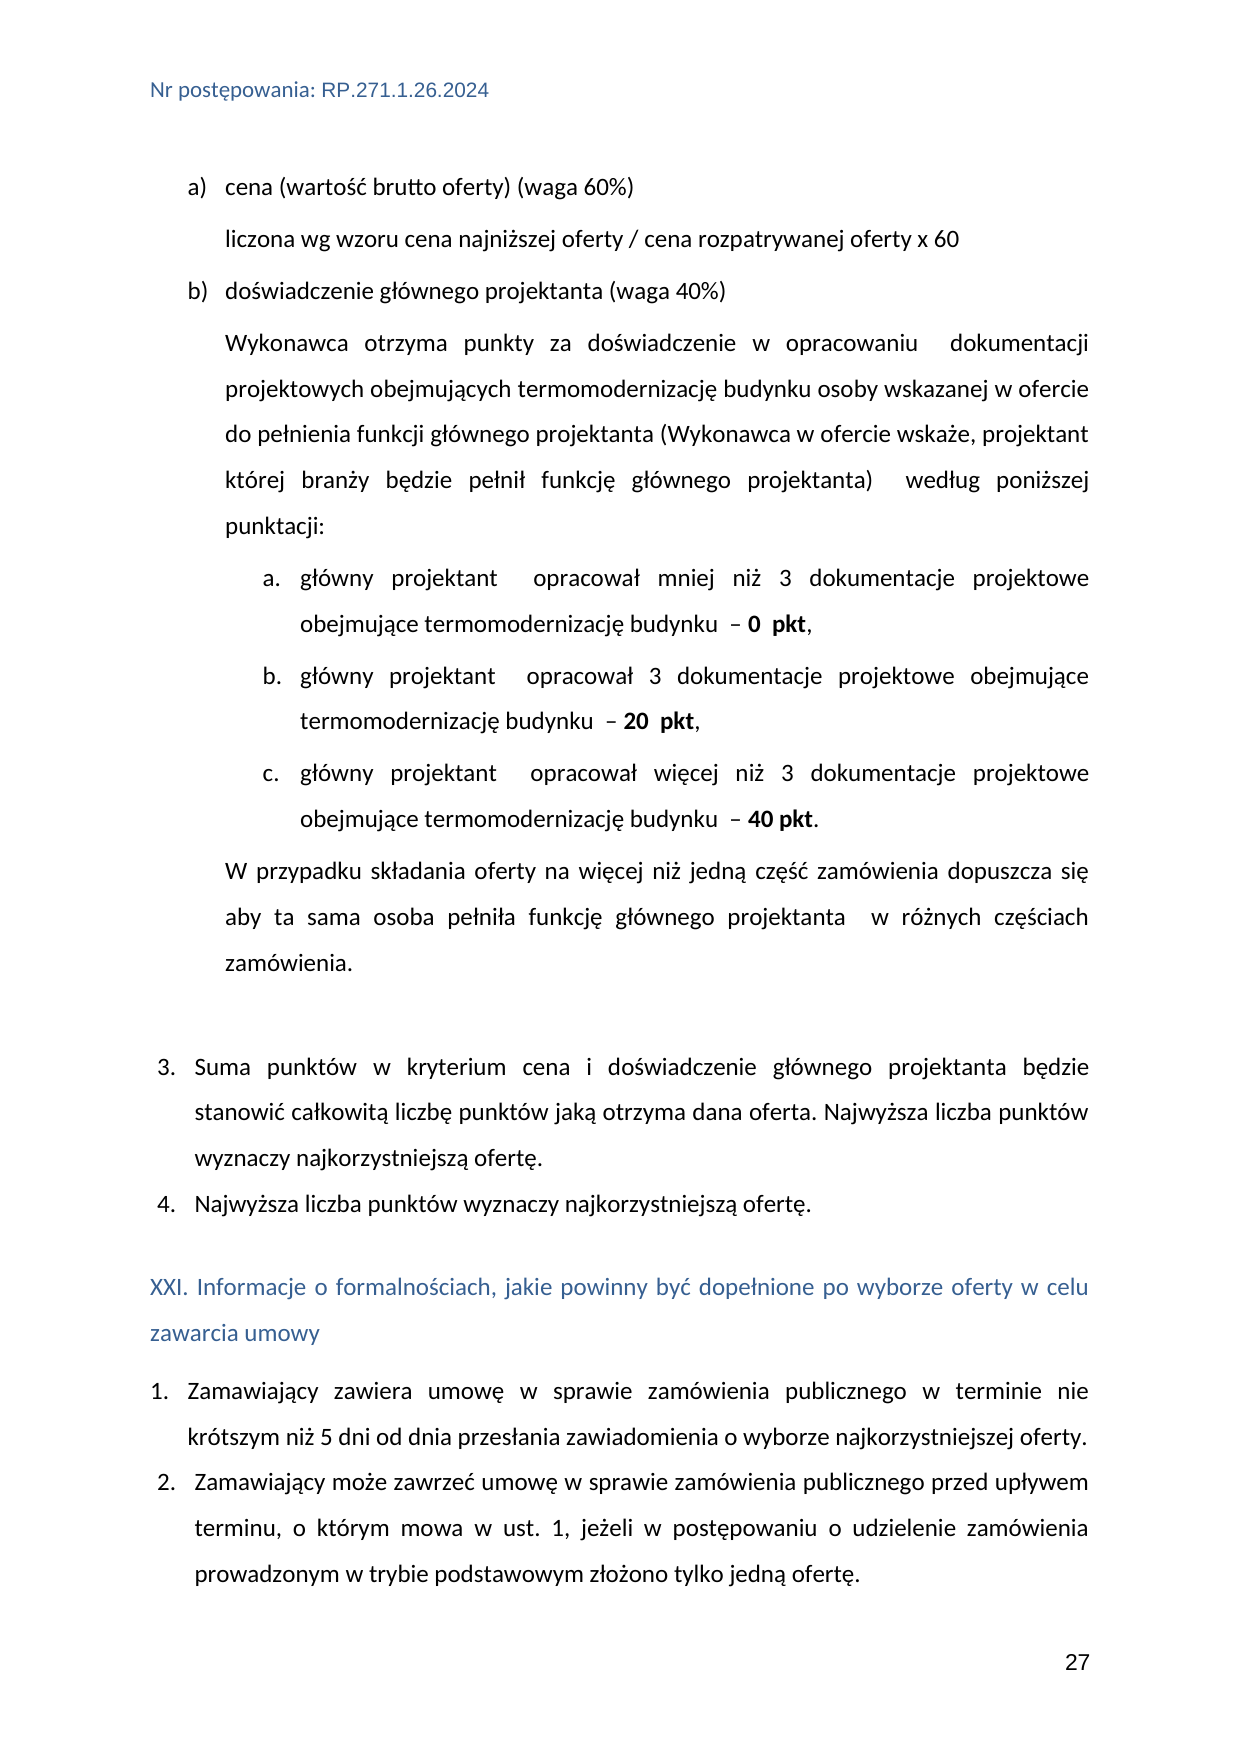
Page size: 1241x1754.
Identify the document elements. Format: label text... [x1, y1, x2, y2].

list główny projektant opracował więcej niż 3 dokumentacje projektowe obejmujące termomodernizację budynku – 40 pkt. [262, 757, 1090, 834]
list główny projektant opracował mniej niż 3 dokumentacje projektowe obejmujące termomodernizację budynku – 0 pkt, [262, 562, 1090, 638]
list Suma punktów w kryterium cena i doświadczenie głównego projektanta będzie stanowić całkowitą liczbę punktów jaką otrzyma dana oferta. Najwyższa liczba punktów wyznaczy najkorzystniejszą ofertę. [157, 1051, 1090, 1173]
text W przypadku składania oferty na więcej niż jedną część zamówienia dopuszcza się aby ta sama osoba pełniła funkcję głównego projektanta w różnych częściach zamówienia. [225, 855, 1090, 977]
text Wykonawca otrzyma punkty za doświadczenie w opracowaniu dokumentacji projektowych obejmujących termomodernizację budynku osoby wskazanej w ofercie do pełnienia funkcji głównego projektanta (Wykonawca w ofercie wskaże, projektant której branży będzie pełnił funkcję głównego projektanta) według poniższej punktacji: [225, 327, 1090, 541]
list doświadczenie głównego projektanta (waga 40%) [187, 275, 1090, 306]
list Najwyższa liczba punktów wyznaczy najkorzystniejszą ofertę. [157, 1188, 1090, 1218]
list Zamawiający zawiera umowę w sprawie zamówienia publicznego w terminie nie krótszym niż 5 dni od dnia przesłania zawiadomienia o wyborze najkorzystniejszej oferty. [150, 1375, 1090, 1451]
subtitle XXI. Informacje o formalnościach, jakie powinny być dopełnione po wyborze oferty w celu zawarcia umowy [150, 1271, 1090, 1347]
list Zamawiający może zawrzeć umowę w sprawie zamówienia publicznego przed upływem terminu, o którym mowa w ust. 1, jeżeli w postępowaniu o udzielenie zamówienia prowadzonym w trybie podstawowym złożono tylko jedną ofertę. [157, 1466, 1090, 1588]
text liczona wg wzoru cena najniższej oferty / cena rozpatrywanej oferty x 60 [225, 223, 1090, 254]
list cena (wartość brutto oferty) (waga 60%) [187, 171, 1090, 202]
list główny projektant opracował 3 dokumentacje projektowe obejmujące termomodernizację budynku – 20 pkt, [262, 660, 1090, 736]
